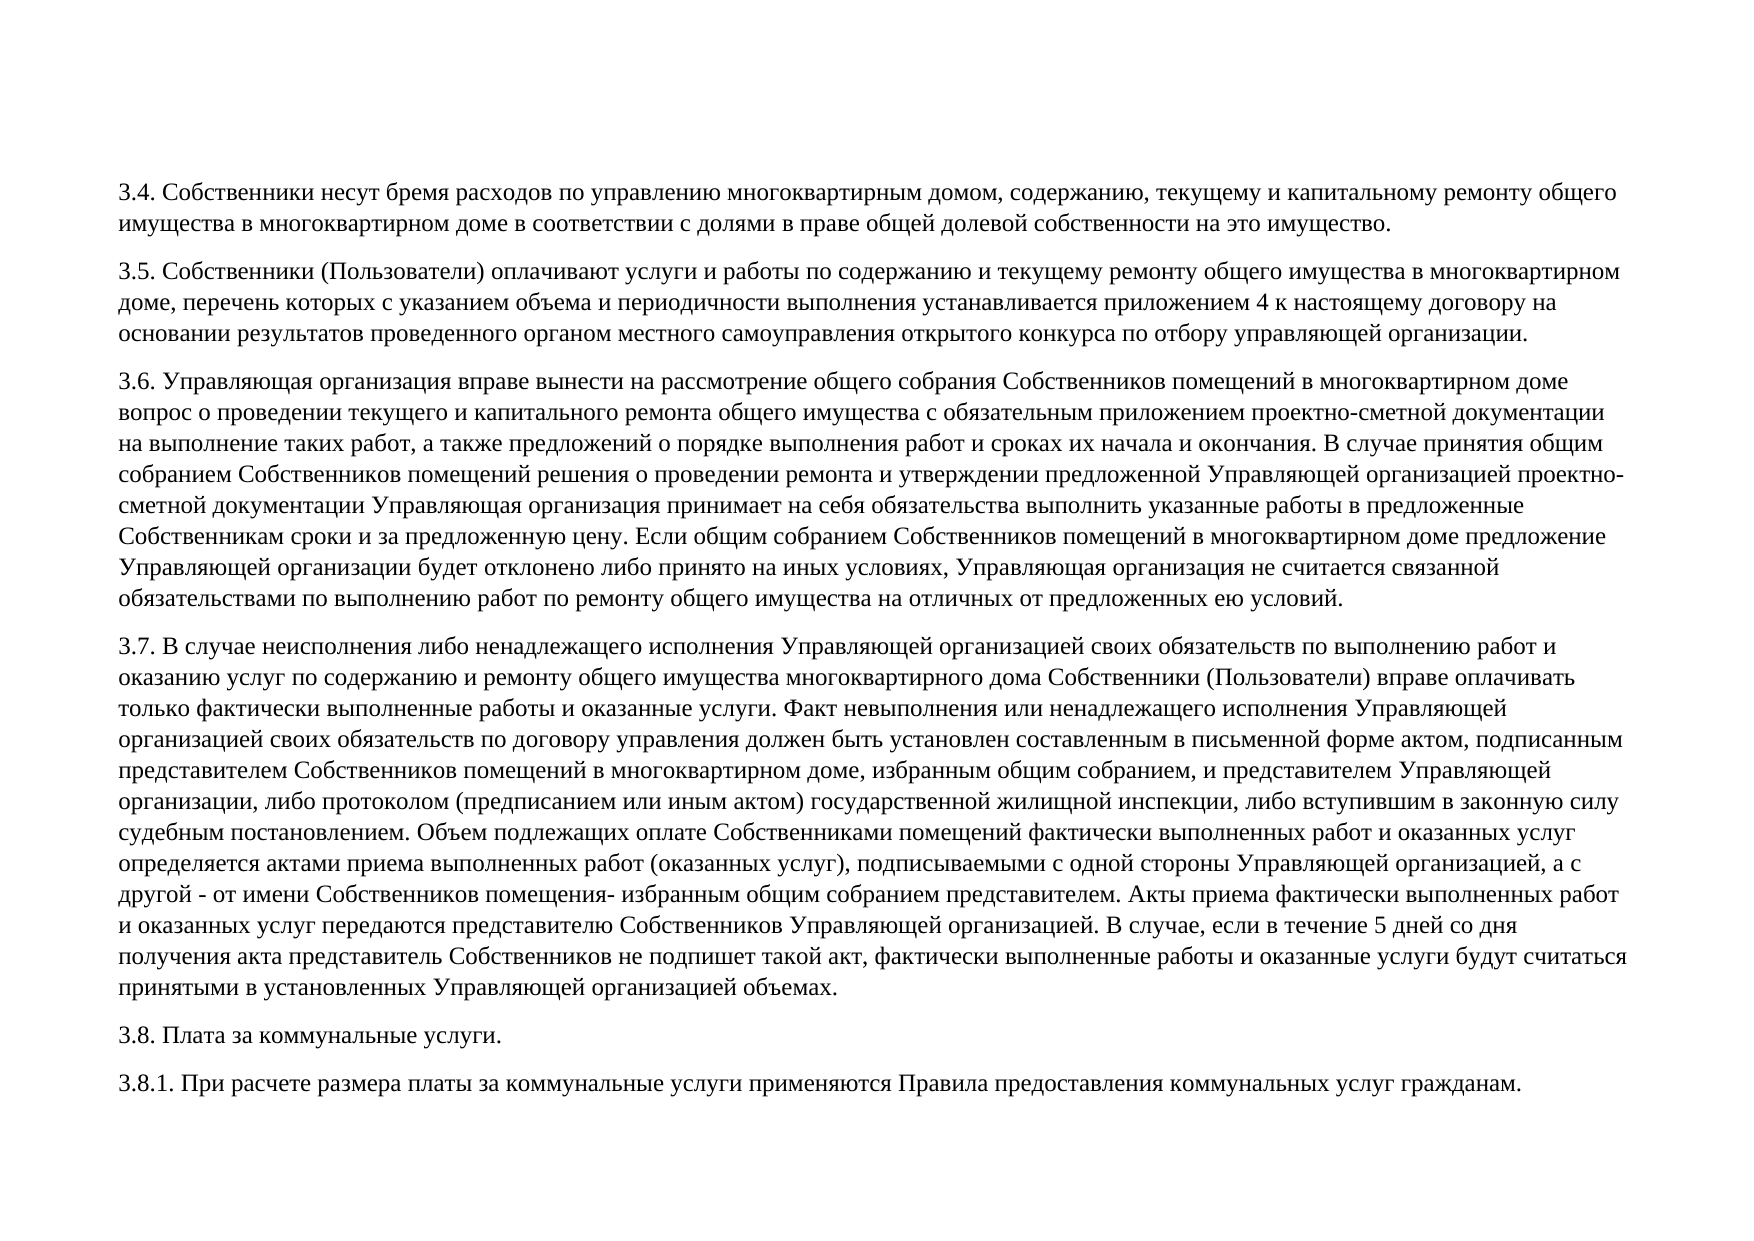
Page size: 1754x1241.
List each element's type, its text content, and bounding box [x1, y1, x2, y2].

text 3.8.1. При расчете размера платы за коммунальные услуги применяются Правила предоставления коммунальных услуг гражданам. [118, 1068, 1636, 1096]
text 3.5. Собственники (Пользователи) оплачивают услуги и работы по содержанию и текущему ремонту общего имущества в многоквартирном доме, перечень которых с указанием объема и периодичности выполнения устанавливается приложением 4 к настоящему договору на основании результатов проведенного органом местного самоуправления открытого конкурса по отбору управляющей организации. [118, 256, 1636, 347]
text 3.4. Собственники несут бремя расходов по управлению многоквартирным домом, содержанию, текущему и капитальному ремонту общего имущества в многоквартирном доме в соответствии с долями в праве общей долевой собственности на это имущество. [118, 177, 1636, 237]
text 3.7. В случае неисполнения либо ненадлежащего исполнения Управляющей организацией своих обязательств по выполнению работ и оказанию услуг по содержанию и ремонту общего имущества многоквартирного дома Собственники (Пользователи) вправе оплачивать только фактически выполненные работы и оказанные услуги. Факт невыполнения или ненадлежащего исполнения Управляющей организацией своих обязательств по договору управления должен быть установлен составленным в письменной форме актом, подписанным представителем Собственников помещений в многоквартирном доме, избранным общим собранием, и представителем Управляющей организации, либо протоколом (предписанием или иным актом) государственной жилищной инспекции, либо вступившим в законную силу судебным постановлением. Объем подлежащих оплате Собственниками помещений фактически выполненных работ и оказанных услуг определяется актами приема выполненных работ (оказанных услуг), подписываемыми с одной стороны Управляющей организацией, а с другой - от имени Собственников помещения- избранным общим собранием представителем. Акты приема фактически выполненных работ и оказанных услуг передаются представителю Собственников Управляющей организацией. В случае, если в течение 5 дней со дня получения акта представитель Собственников не подпишет такой акт, фактически выполненные работы и оказанные услуги будут считаться принятыми в установленных Управляющей организацией объемах. [118, 631, 1636, 1001]
text 3.6. Управляющая организация вправе вынести на рассмотрение общего собрания Собственников помещений в многоквартирном доме вопрос о проведении текущего и капитального ремонта общего имущества с обязательным приложением проектно-сметной документации на выполнение таких работ, а также предложений о порядке выполнения работ и сроках их начала и окончания. В случае принятия общим собранием Собственников помещений решения о проведении ремонта и утверждении предложенной Управляющей организацией проектно-сметной документации Управляющая организация принимает на себя обязательства выполнить указанные работы в предложенные Собственникам сроки и за предложенную цену. Если общим собранием Собственников помещений в многоквартирном доме предложение Управляющей организации будет отклонено либо принято на иных условиях, Управляющая организация не считается связанной обязательствами по выполнению работ по ремонту общего имущества на отличных от предложенных ею условий. [118, 366, 1636, 612]
text 3.8. Плата за коммунальные услуги. [118, 1020, 1636, 1049]
